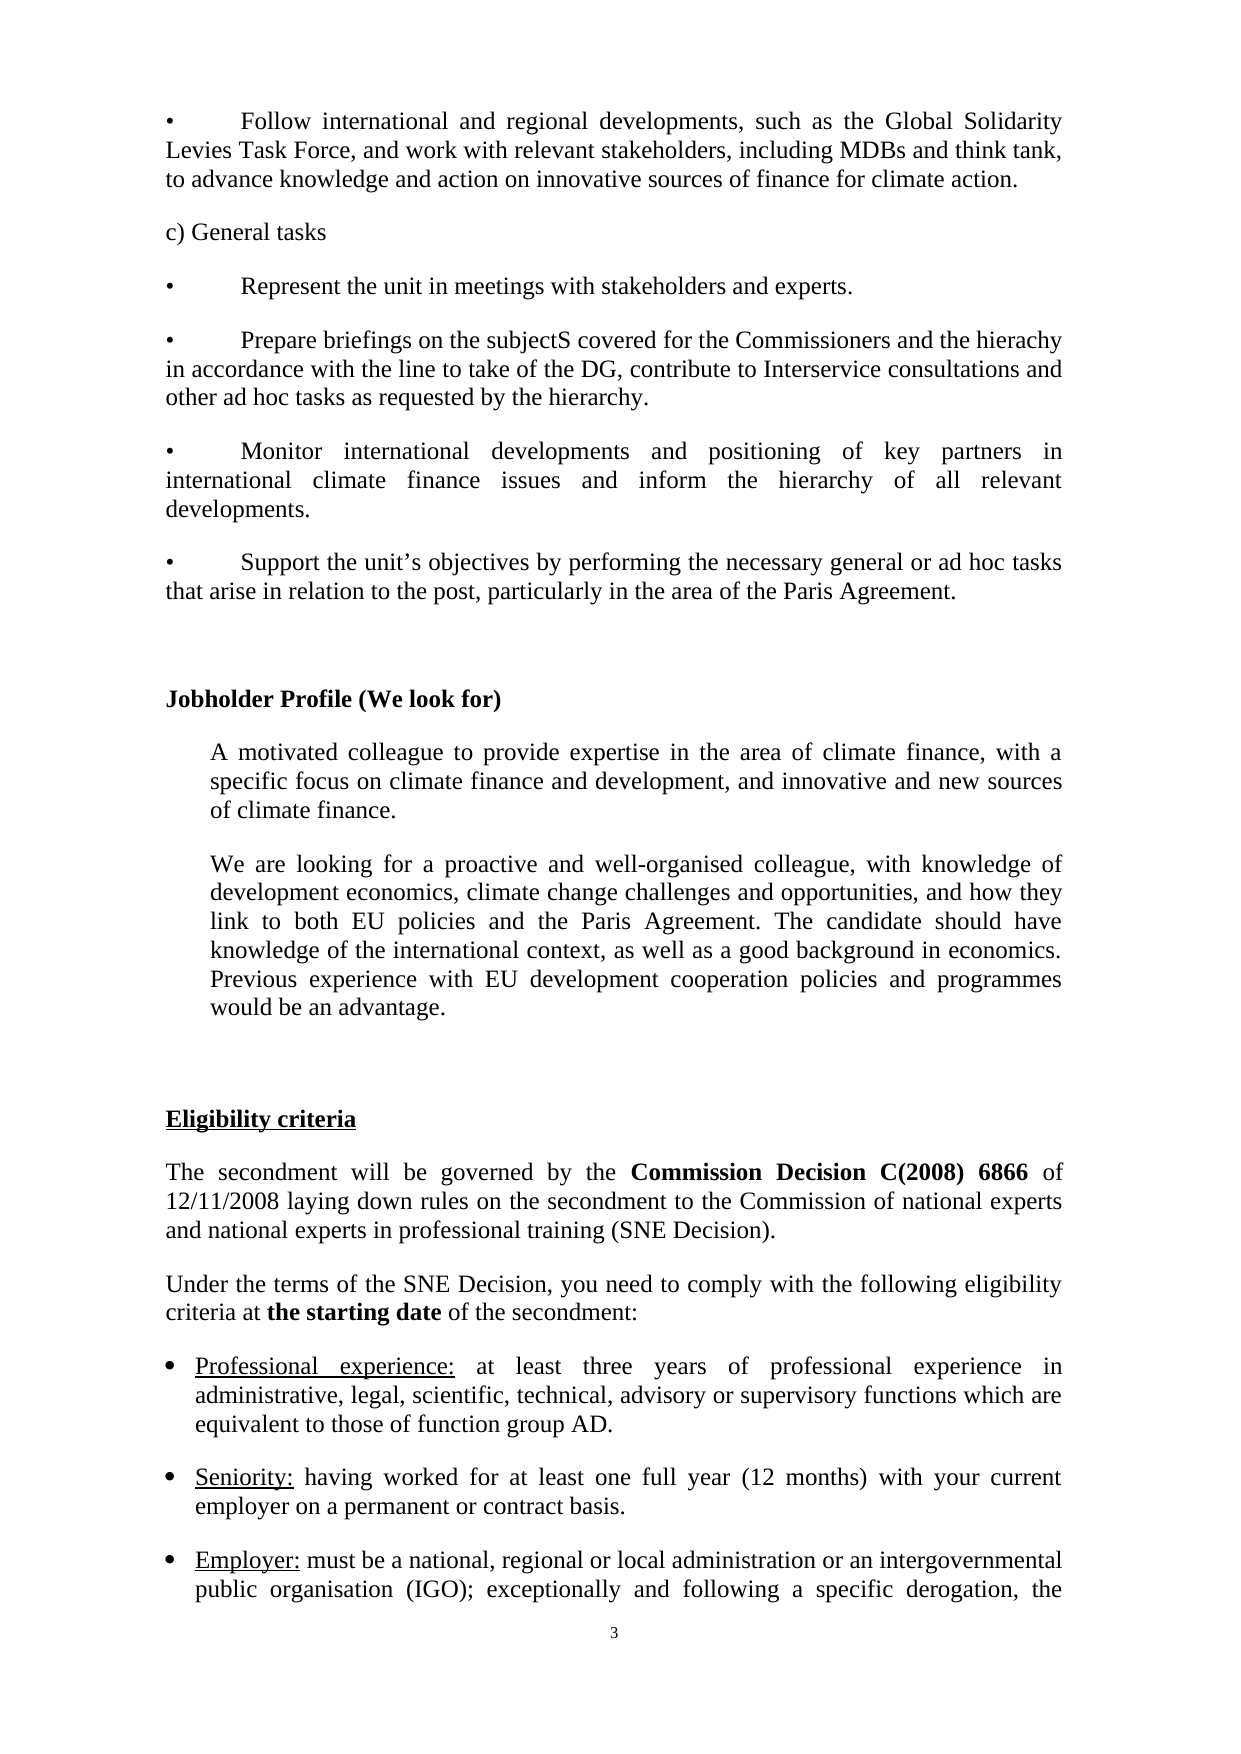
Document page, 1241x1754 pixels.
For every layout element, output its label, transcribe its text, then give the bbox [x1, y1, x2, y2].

list Professional experience: at least three years of professional experience in administrative, legal, scientific, technical, advisory or supervisory functions which are equivalent to those of function group AD. [165, 1351, 1063, 1437]
list Eligibility criteria [165, 1104, 1063, 1132]
list Jobholder Profile (We look for) [165, 684, 1063, 712]
text Under the terms of the SNE Decision, you need to comply with the following eligibility criteria at the starting date of the secondment: [165, 1269, 1063, 1326]
text The secondment will be governed by the Commission Decision C(2008) 6866 of 12/11/2008 laying down rules on the secondment to the Commission of national experts and national experts in professional training (SNE Decision). [165, 1157, 1063, 1244]
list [165, 1545, 1063, 1602]
list Seniority: having worked for at least one full year (12 months) with your current employer on a permanent or contract basis. [165, 1462, 1063, 1520]
